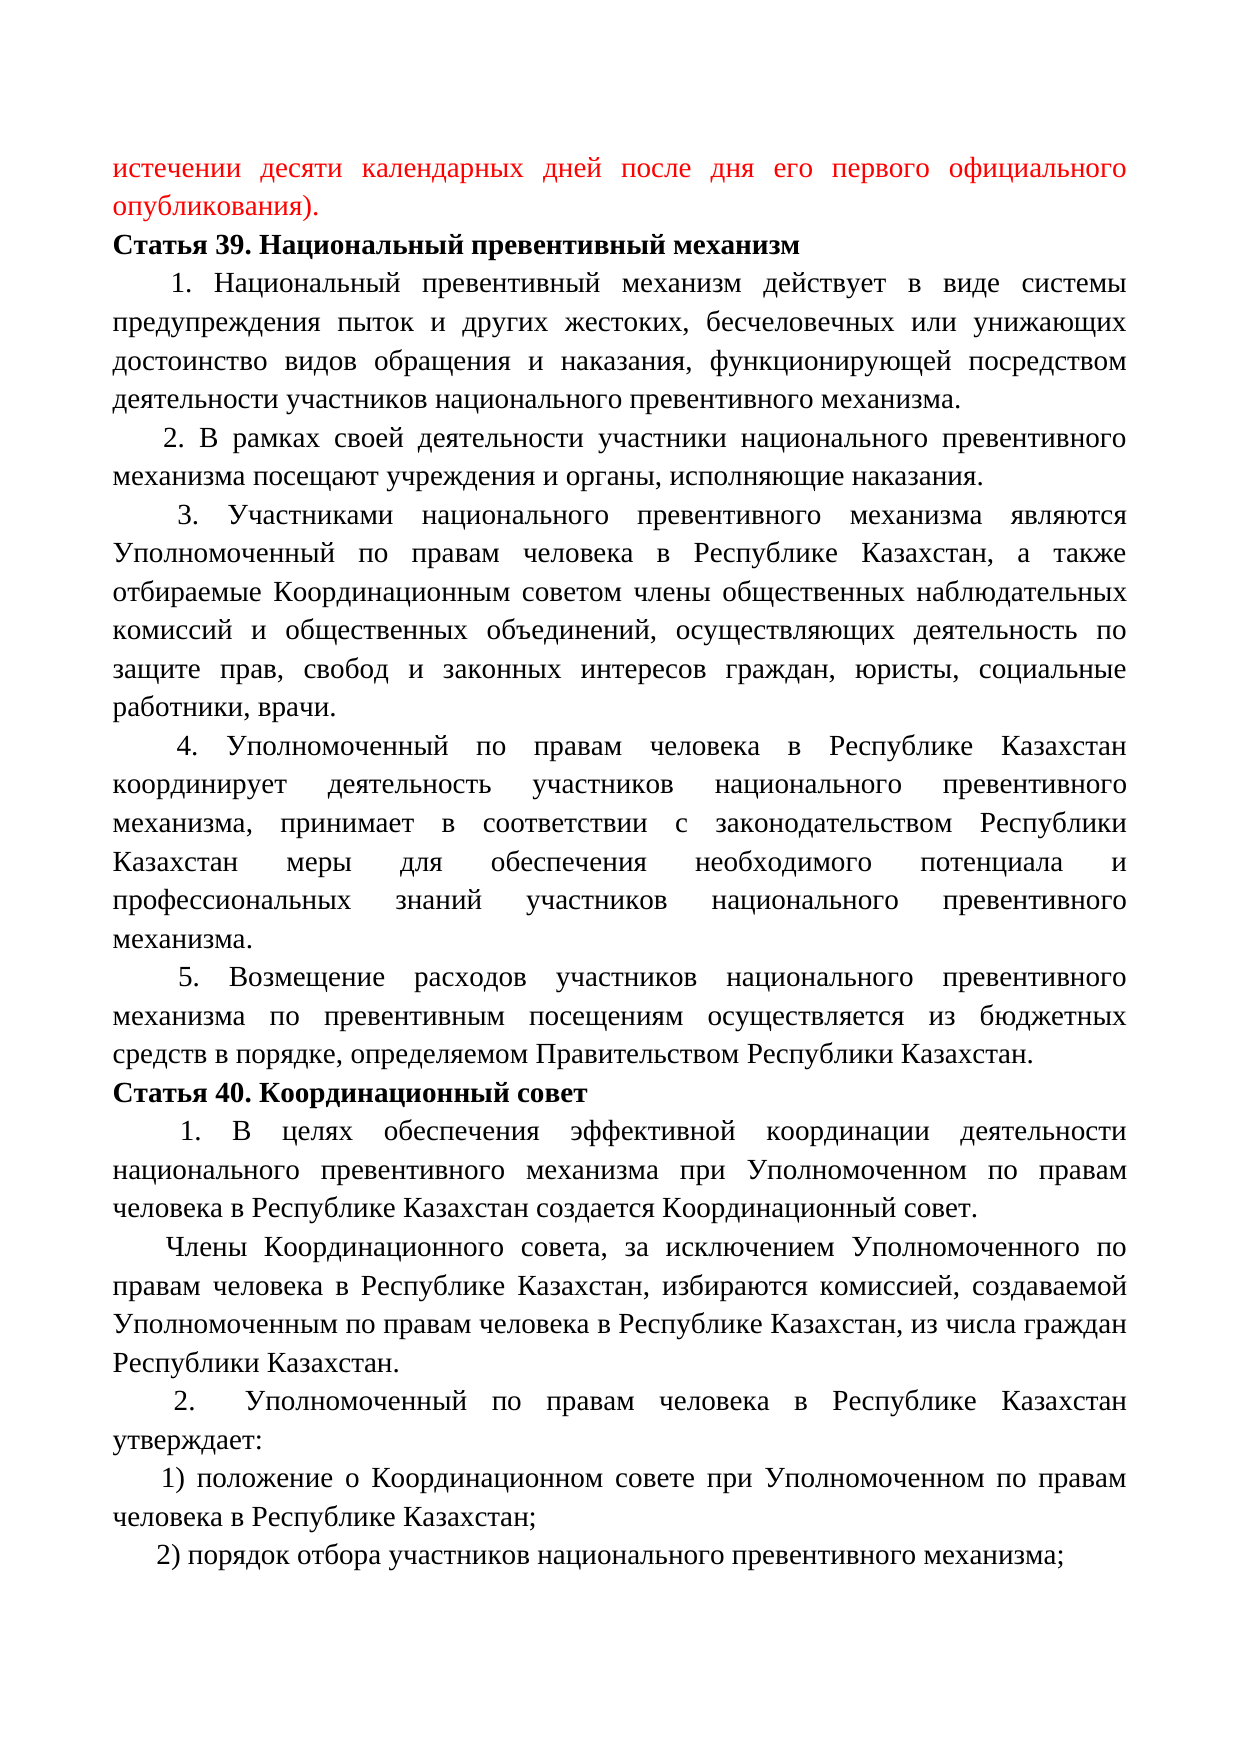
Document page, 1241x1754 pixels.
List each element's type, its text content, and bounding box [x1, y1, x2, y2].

text 1) положение о Координационном совете при Уполномоченном по правам человека в Республике Казахстан; [112, 1460, 1128, 1532]
text Члены Координационного совета, за исключением Уполномоченного по правам человека в Республике Казахстан, избираются комиссией, создаваемой Уполномоченным по правам человека в Республике Казахстан, из числа граждан Республики Казахстан. [112, 1229, 1128, 1378]
text 5. Возмещение расходов участников национального превентивного механизма по превентивным посещениям осуществляется из бюджетных средств в порядке, определяемом Правительством Республики Казахстан. [112, 959, 1128, 1070]
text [112, 150, 1128, 222]
text 1. Национальный превентивный механизм действует в виде системы предупреждения пыток и других жестоких, бесчеловечных или унижающих достоинство видов обращения и наказания, функционирующей посредством деятельности участников национального превентивного механизма. [112, 266, 1128, 415]
text 2. Уполномоченный по правам человека в Республике Казахстан утверждает: [112, 1383, 1128, 1455]
text 2. В рамках своей деятельности участники национального превентивного механизма посещают учреждения и органы, исполняющие наказания. [112, 420, 1128, 492]
text 4. Уполномоченный по правам человека в Республике Казахстан координирует деятельность участников национального превентивного механизма, принимает в соответствии с законодательством Республики Казахстан меры для обеспечения необходимого потенциала и профессиональных знаний участников национального превентивного механизма. [112, 728, 1128, 954]
text Статья 40. Координационный совет [112, 1075, 1128, 1108]
text 1. В целях обеспечения эффективной координации деятельности национального превентивного механизма при Уполномоченном по правам человека в Республике Казахстан создается Координационный совет. [112, 1113, 1128, 1224]
text 2) порядок отбора участников национального превентивного механизма; [112, 1537, 1128, 1571]
text Статья 39. Национальный превентивный механизм [112, 227, 1128, 261]
text 3. Участниками национального превентивного механизма являются Уполномоченный по правам человека в Республике Казахстан, а также отбираемые Координационным советом члены общественных наблюдательных комиссий и общественных объединений, осуществляющих деятельность по защите прав, свобод и законных интересов граждан, юристы, социальные работники, врачи. [112, 497, 1128, 723]
